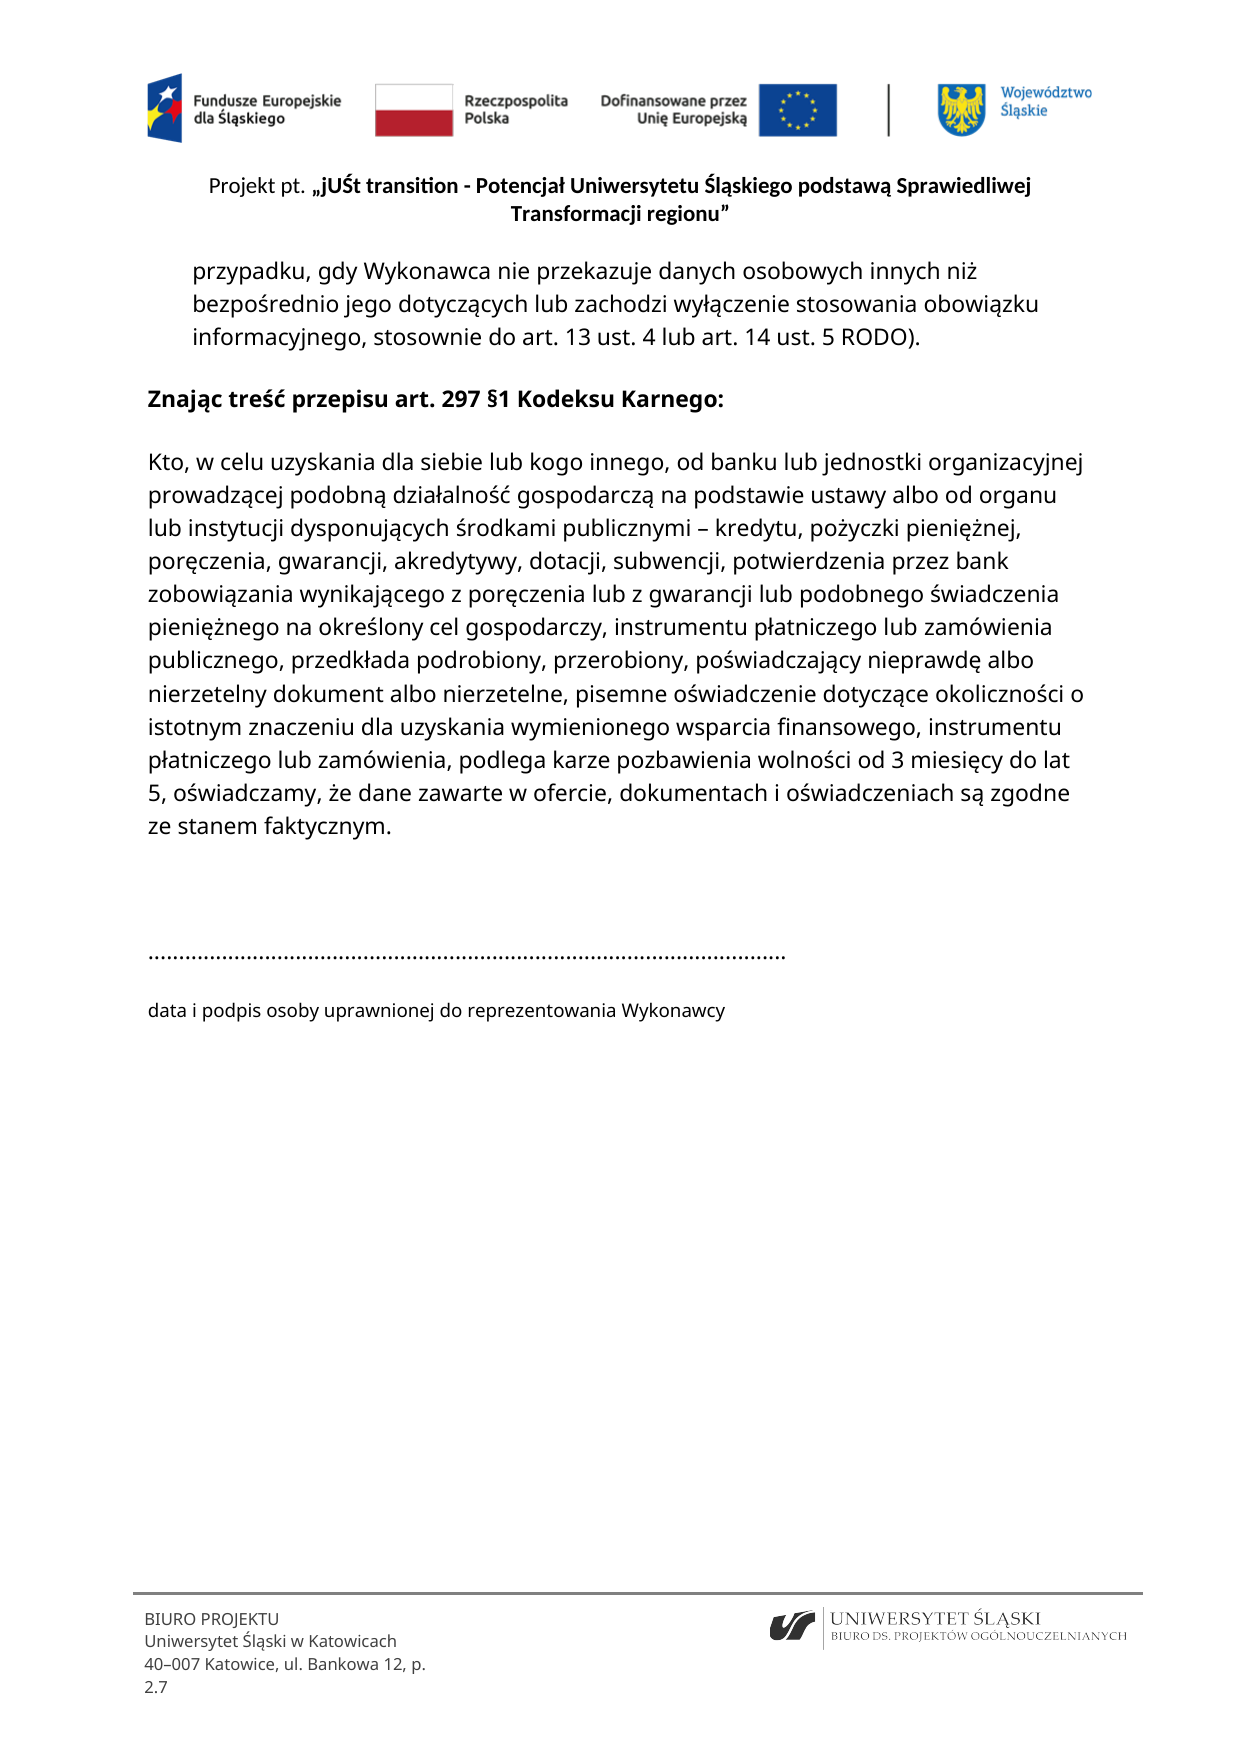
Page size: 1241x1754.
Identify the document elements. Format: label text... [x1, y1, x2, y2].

text Kto, w celu uzyskania dla siebie lub kogo innego, od banku lub jednostki organizacyjnej prowadzącej podobną działalność gospodarczą na podstawie ustawy albo od organu lub instytucji dysponujących środkami publicznymi – kredytu, pożyczki pieniężnej, poręczenia, gwarancji, akredytywy, dotacji, subwencji, potwierdzenia przez bank zobowiązania wynikającego z poręczenia lub z gwarancji lub podobnego świadczenia pieniężnego na określony cel gospodarczy, instrumentu płatniczego lub zamówienia publicznego, przedkłada podrobiony, przerobiony, poświadczający nieprawdę albo nierzetelny dokument albo nierzetelne, pisemne oświadczenie dotyczące okoliczności o istotnym znaczeniu dla uzyskania wymienionego wsparcia finansowego, instrumentu płatniczego lub zamówienia, podlega karze pozbawienia wolności od 3 miesięcy do lat 5, oświadczamy, że dane zawarte w ofercie, dokumentach i oświadczeniach są zgodne ze stanem faktycznym. [148, 446, 1093, 841]
picture [147, 73, 1092, 143]
text ........................................................................................................ [148, 934, 1093, 966]
text data i podpis osoby uprawnionej do reprezentowania Wykonawcy [148, 997, 1093, 1022]
text Znając treść przepisu art. 297 §1 Kodeksu Karnego: [148, 383, 1093, 414]
